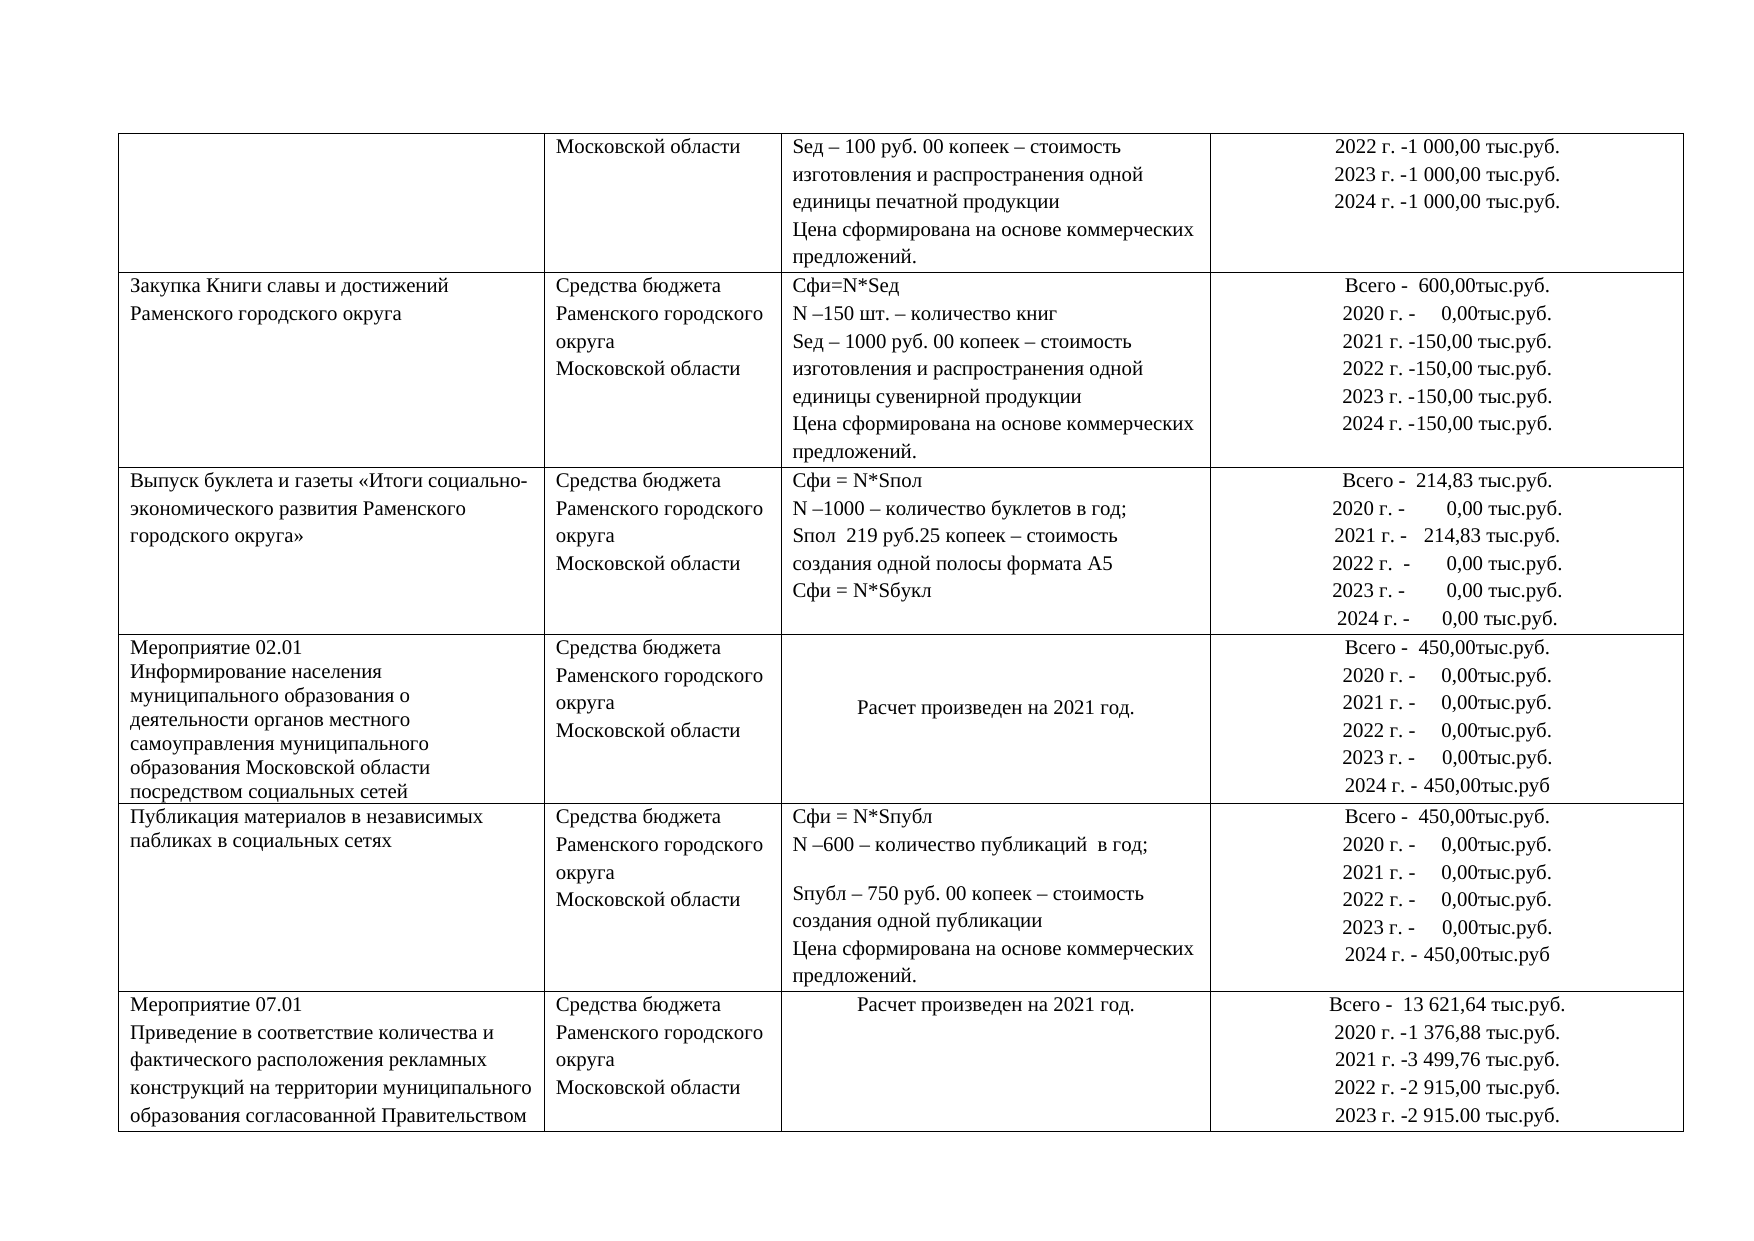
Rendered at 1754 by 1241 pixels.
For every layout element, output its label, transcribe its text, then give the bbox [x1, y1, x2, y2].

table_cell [545, 134, 781, 272]
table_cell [545, 992, 781, 1131]
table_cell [119, 134, 544, 272]
table_cell Всего - 450,00тыс.руб. 2020 г. - 0,00тыс.руб. 2021 г. - 0,00тыс.руб. 2022 г. - 0,00тыс.руб. 2023 г. - 0,00тыс.руб. 2024 г. - 450,00тыс.руб [1211, 635, 1683, 803]
table_cell Всего - 600,00тыс.руб. 2020 г. - 0,00тыс.руб. 2021 г. -150,00 тыс.руб. 2022 г. -150,00 тыс.руб. 2023 г. - 150,00 тыс.руб. 2024 г. - 150,00 тыс.руб. [1211, 273, 1683, 467]
table_cell Средства бюджета Раменского городского округа Московской области [545, 804, 781, 991]
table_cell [1211, 134, 1683, 272]
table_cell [1211, 992, 1683, 1131]
table_cell Закупка Книги славы и достижений Раменского городского округа [119, 273, 544, 467]
table_cell Средства бюджета Раменского городского округа Московской области [545, 635, 781, 803]
table_cell Выпуск буклета и газеты «Итоги социально-экономического развития Раменского городского округа» [119, 468, 544, 634]
table_cell Всего - 214,83 тыс.руб. 2020 г. - 0,00 тыс.руб. 2021 г. - 214,83 тыс.руб. 2022 г. - 0,00 тыс.руб. 2023 г. - 0,00 тыс.руб. 2024 г. - 0,00 тыс.руб. [1211, 468, 1683, 634]
table_cell Публикация материалов в независимых пабликах в социальных сетях [119, 804, 544, 991]
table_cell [119, 992, 544, 1131]
table_cell Сфи = N*Sпол N –1000 – количество буклетов в год; Sпол 219 руб.25 копеек – стоимость создания одной полосы формата А5 Сфи = N*Sбукл [782, 468, 1210, 634]
table_cell Сфи = N*Sпубл N –600 – количество публикаций в год; Sпубл – 750 руб. 00 копеек – стоимость создания одной публикации Цена сформирована на основе коммерческих предложений. [782, 804, 1210, 991]
table_cell Всего - 450,00тыс.руб. 2020 г. - 0,00тыс.руб. 2021 г. - 0,00тыс.руб. 2022 г. - 0,00тыс.руб. 2023 г. - 0,00тыс.руб. 2024 г. - 450,00тыс.руб [1211, 804, 1683, 991]
table_cell Средства бюджета Раменского городского округа Московской области [545, 468, 781, 634]
table_cell Сфи=N*Sед N –150 шт. – количество книг Sед – 1000 руб. 00 копеек – стоимость изготовления и распространения одной единицы сувенирной продукции Цена сформирована на основе коммерческих предложений. [782, 273, 1210, 467]
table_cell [782, 992, 1210, 1131]
table_cell Расчет произведен на 2021 год. [782, 635, 1210, 803]
table_cell Мероприятие 02.01 Информирование населения муниципального образования о деятельности органов местного самоуправления муниципального образования Московской области посредством социальных сетей [119, 635, 544, 803]
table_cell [782, 134, 1210, 272]
table_cell Средства бюджета Раменского городского округа Московской области [545, 273, 781, 467]
